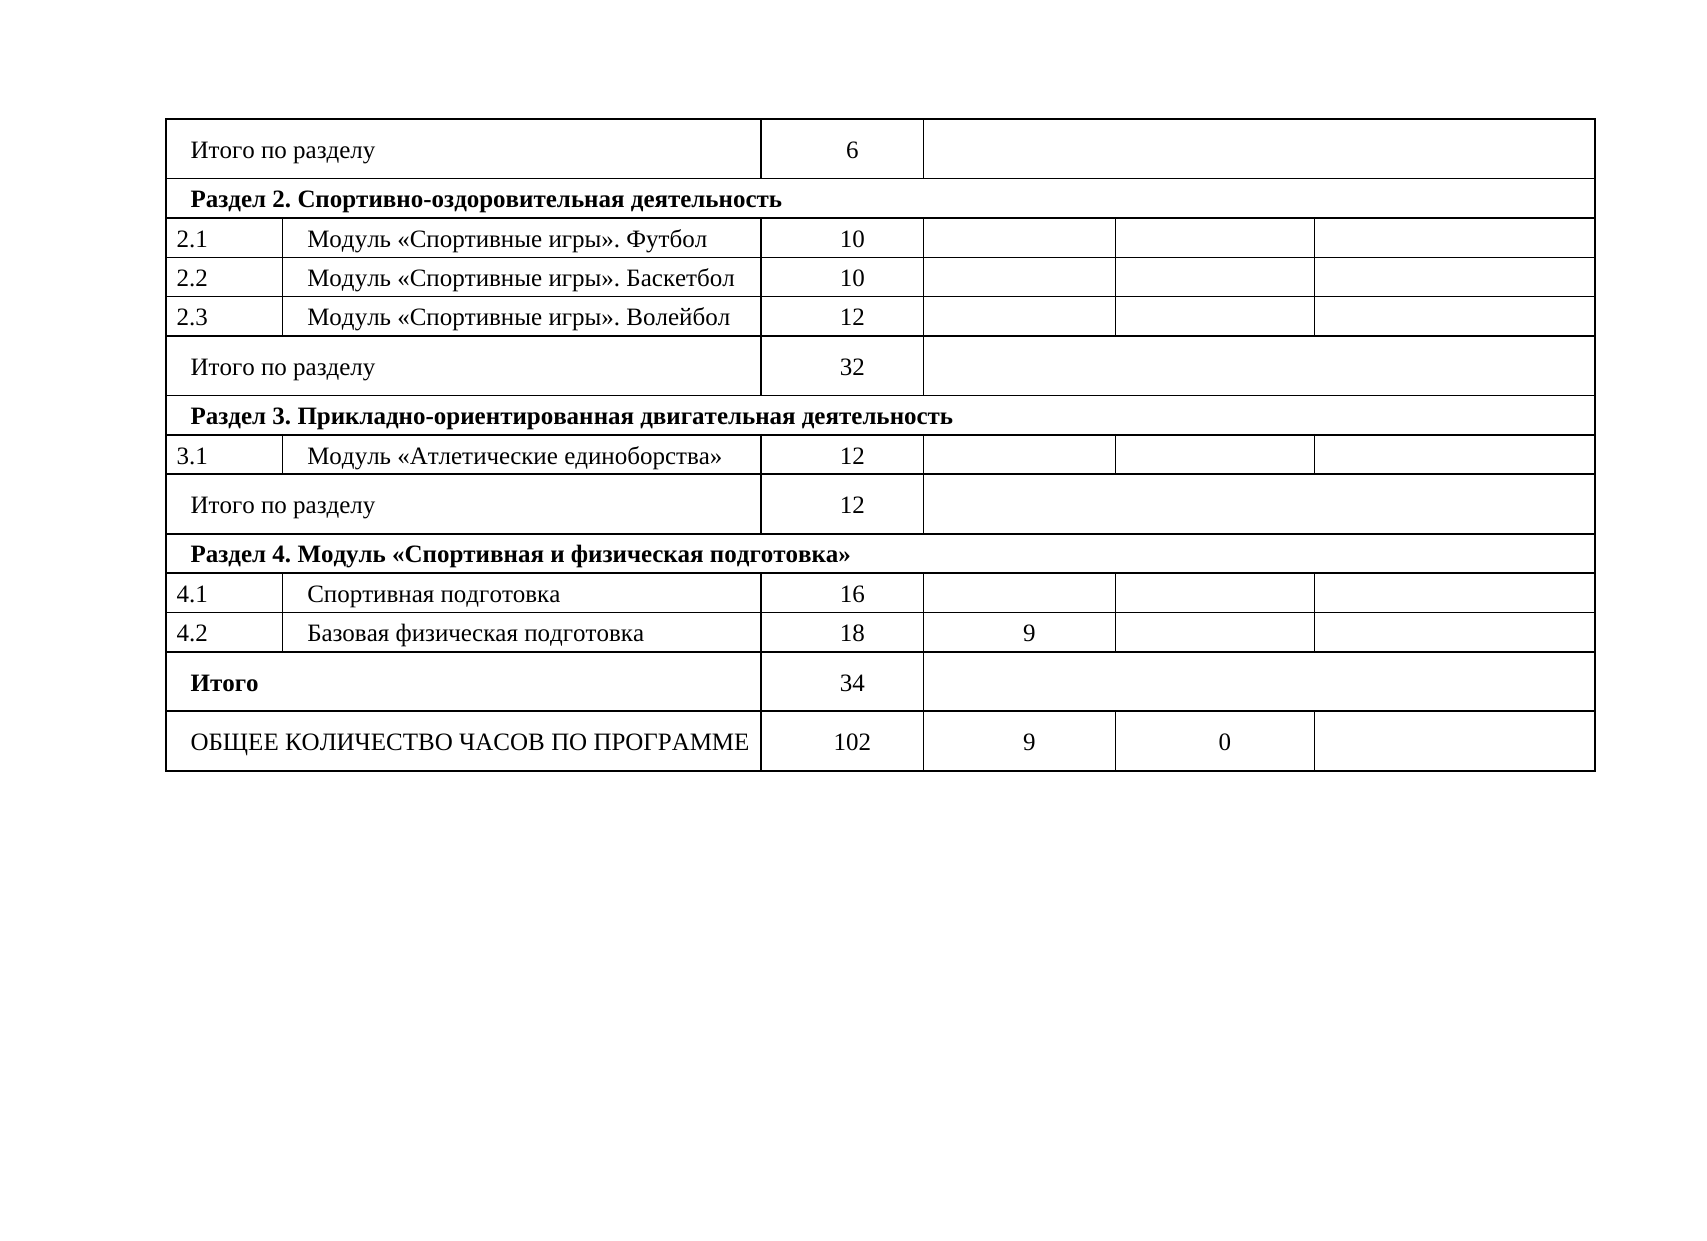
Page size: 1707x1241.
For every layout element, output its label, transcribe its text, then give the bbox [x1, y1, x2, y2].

table_cell [1116, 574, 1314, 612]
table_cell [924, 475, 1594, 533]
table_cell [1315, 613, 1594, 651]
table_cell 32 [762, 337, 923, 394]
table_cell [1116, 436, 1314, 473]
table_cell Итого по разделу [167, 337, 760, 394]
table_cell 9 [924, 613, 1115, 651]
table_cell 6 [762, 120, 923, 178]
table_cell [1315, 297, 1594, 335]
table_cell 4.2 [167, 613, 282, 651]
table_cell 34 [762, 653, 923, 710]
table_cell [1116, 297, 1314, 335]
table_cell Базовая физическая подготовка [283, 613, 760, 651]
table_cell 12 [762, 475, 923, 533]
table_cell 10 [762, 258, 923, 296]
table_cell 4.1 [167, 574, 282, 612]
table_cell [924, 120, 1594, 178]
table_cell Раздел 4. Модуль «Спортивная и физическая подготовка» [167, 535, 1594, 572]
table_cell [924, 574, 1115, 612]
table_cell [1116, 219, 1314, 256]
table_cell Раздел 2. Спортивно-оздоровительная деятельность [167, 179, 1594, 217]
table_cell [1116, 258, 1314, 296]
table_cell [1315, 258, 1594, 296]
table_cell 0 [1116, 712, 1314, 770]
table_cell [924, 653, 1594, 710]
table_cell 3.1 [167, 436, 282, 473]
table_cell 18 [762, 613, 923, 651]
table_cell 9 [924, 712, 1115, 770]
table_cell 2.2 [167, 258, 282, 296]
table_cell ОБЩЕЕ КОЛИЧЕСТВО ЧАСОВ ПО ПРОГРАММЕ [167, 712, 760, 770]
table_cell 16 [762, 574, 923, 612]
table_cell Модуль «Спортивные игры». Футбол [283, 219, 760, 256]
table_cell [1315, 219, 1594, 256]
table_cell [924, 219, 1115, 256]
table_cell Модуль «Спортивные игры». Баскетбол [283, 258, 760, 296]
table_cell Итого по разделу [167, 120, 760, 178]
table_cell 10 [762, 219, 923, 256]
table_cell [924, 297, 1115, 335]
table_cell [1315, 574, 1594, 612]
table_cell [924, 436, 1115, 473]
table_cell Спортивная подготовка [283, 574, 760, 612]
table_cell [924, 337, 1594, 394]
table_cell Итого по разделу [167, 475, 760, 533]
table_cell [1315, 436, 1594, 473]
table_cell 2.1 [167, 219, 282, 256]
table_cell Модуль «Спортивные игры». Волейбол [283, 297, 760, 335]
table_cell [1315, 712, 1594, 770]
table_cell Итого [167, 653, 760, 710]
table_cell [1116, 613, 1314, 651]
table_cell 12 [762, 436, 923, 473]
table_cell Раздел 3. Прикладно-ориентированная двигательная деятельность [167, 396, 1594, 434]
table_cell 2.3 [167, 297, 282, 335]
table_cell 12 [762, 297, 923, 335]
table_cell [924, 258, 1115, 296]
table_cell Модуль «Атлетические единоборства» [283, 436, 760, 473]
table_cell 102 [762, 712, 923, 770]
